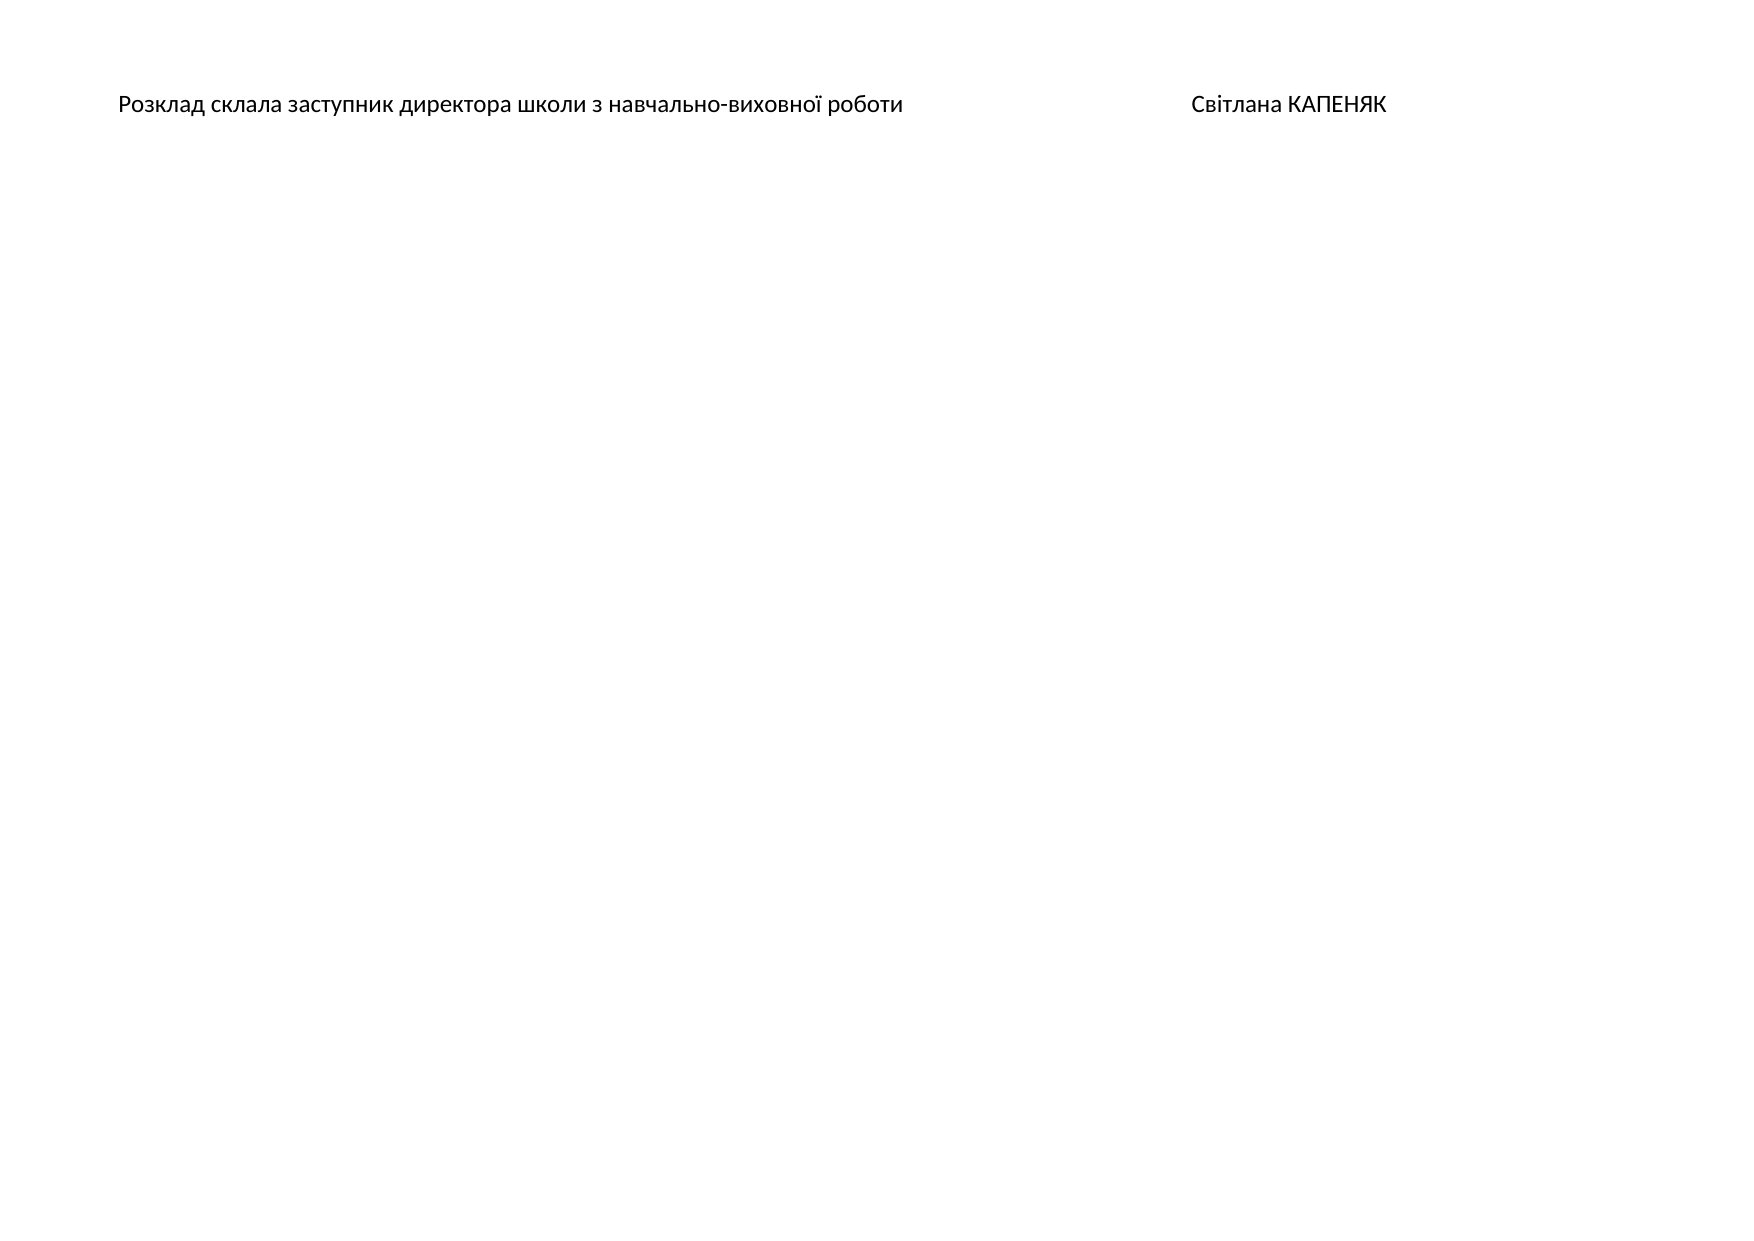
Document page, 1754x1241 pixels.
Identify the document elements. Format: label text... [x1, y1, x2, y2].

text Розклад склала заступник директора школи з навчально-виховної роботи Світлана КАПЕНЯК [118, 89, 1636, 119]
